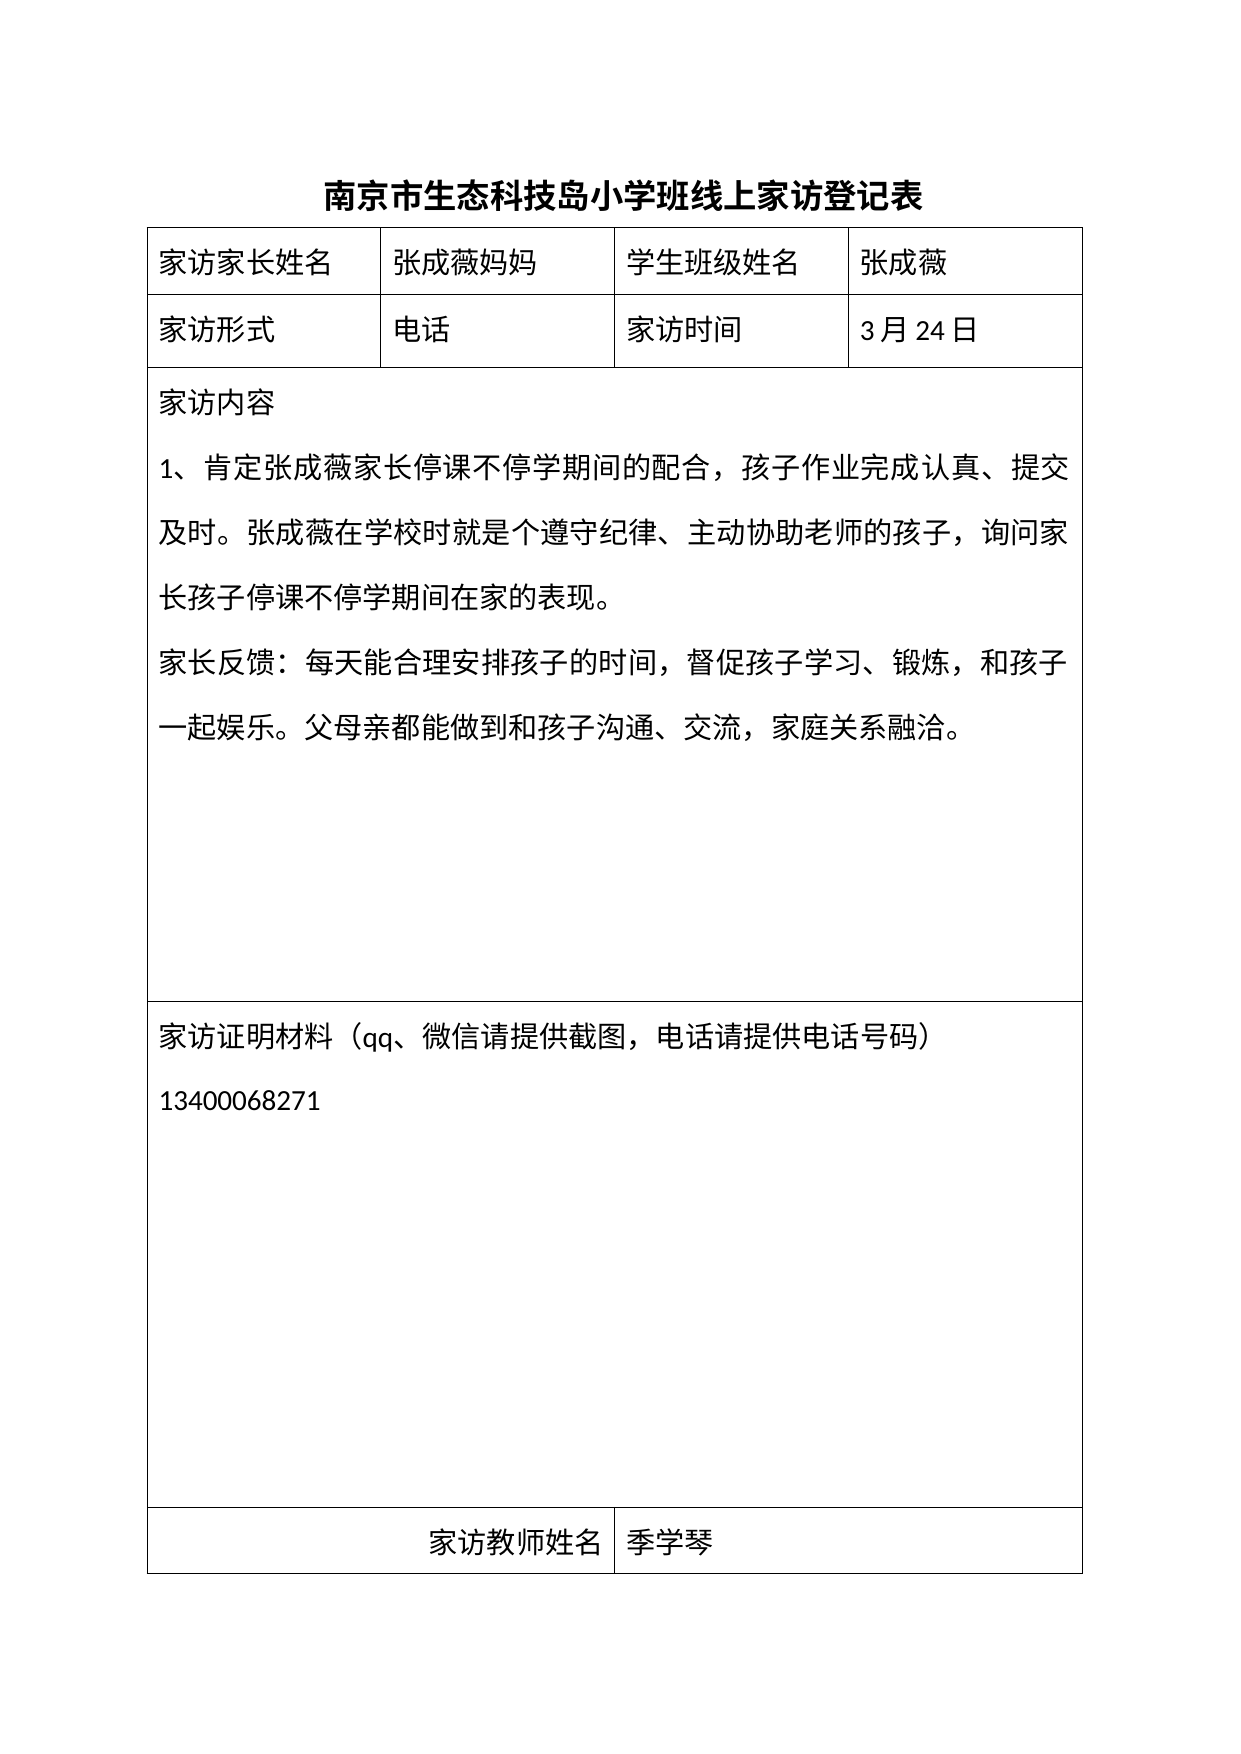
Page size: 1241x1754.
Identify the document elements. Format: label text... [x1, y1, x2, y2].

table_header 张成薇妈妈 [381, 228, 614, 294]
table_cell 家访证明材料（qq、微信请提供截图，电话请提供电话号码） 13400068271 [148, 1002, 1082, 1507]
table_header 家访家长姓名 [148, 228, 380, 294]
table_cell 家访教师姓名 [148, 1508, 614, 1573]
table_cell 家访内容 1、肯定张成薇家长停课不停学期间的配合，孩子作业完成认真、提交及时。张成薇在学校时就是个遵守纪律、主动协助老师的孩子，询问家长孩子停课不停学期间在家的表现。 家长反馈：每天能合理安排孩子的时间，督促孩子学习、锻炼，和孩子一起娱乐。父母亲都能做到和孩子沟通、交流，家庭关系融洽。 [148, 368, 1082, 1001]
table_cell 3月24日 [849, 295, 1082, 367]
table_cell 家访时间 [615, 295, 848, 367]
table_cell 电话 [381, 295, 614, 367]
table_cell 季学琴 [615, 1508, 1082, 1573]
table_cell 家访形式 [148, 295, 380, 367]
table_header 学生班级姓名 [615, 228, 848, 294]
table_header 张成薇 [849, 228, 1082, 294]
text 南京市生态科技岛小学班线上家访登记表 [158, 162, 1088, 227]
